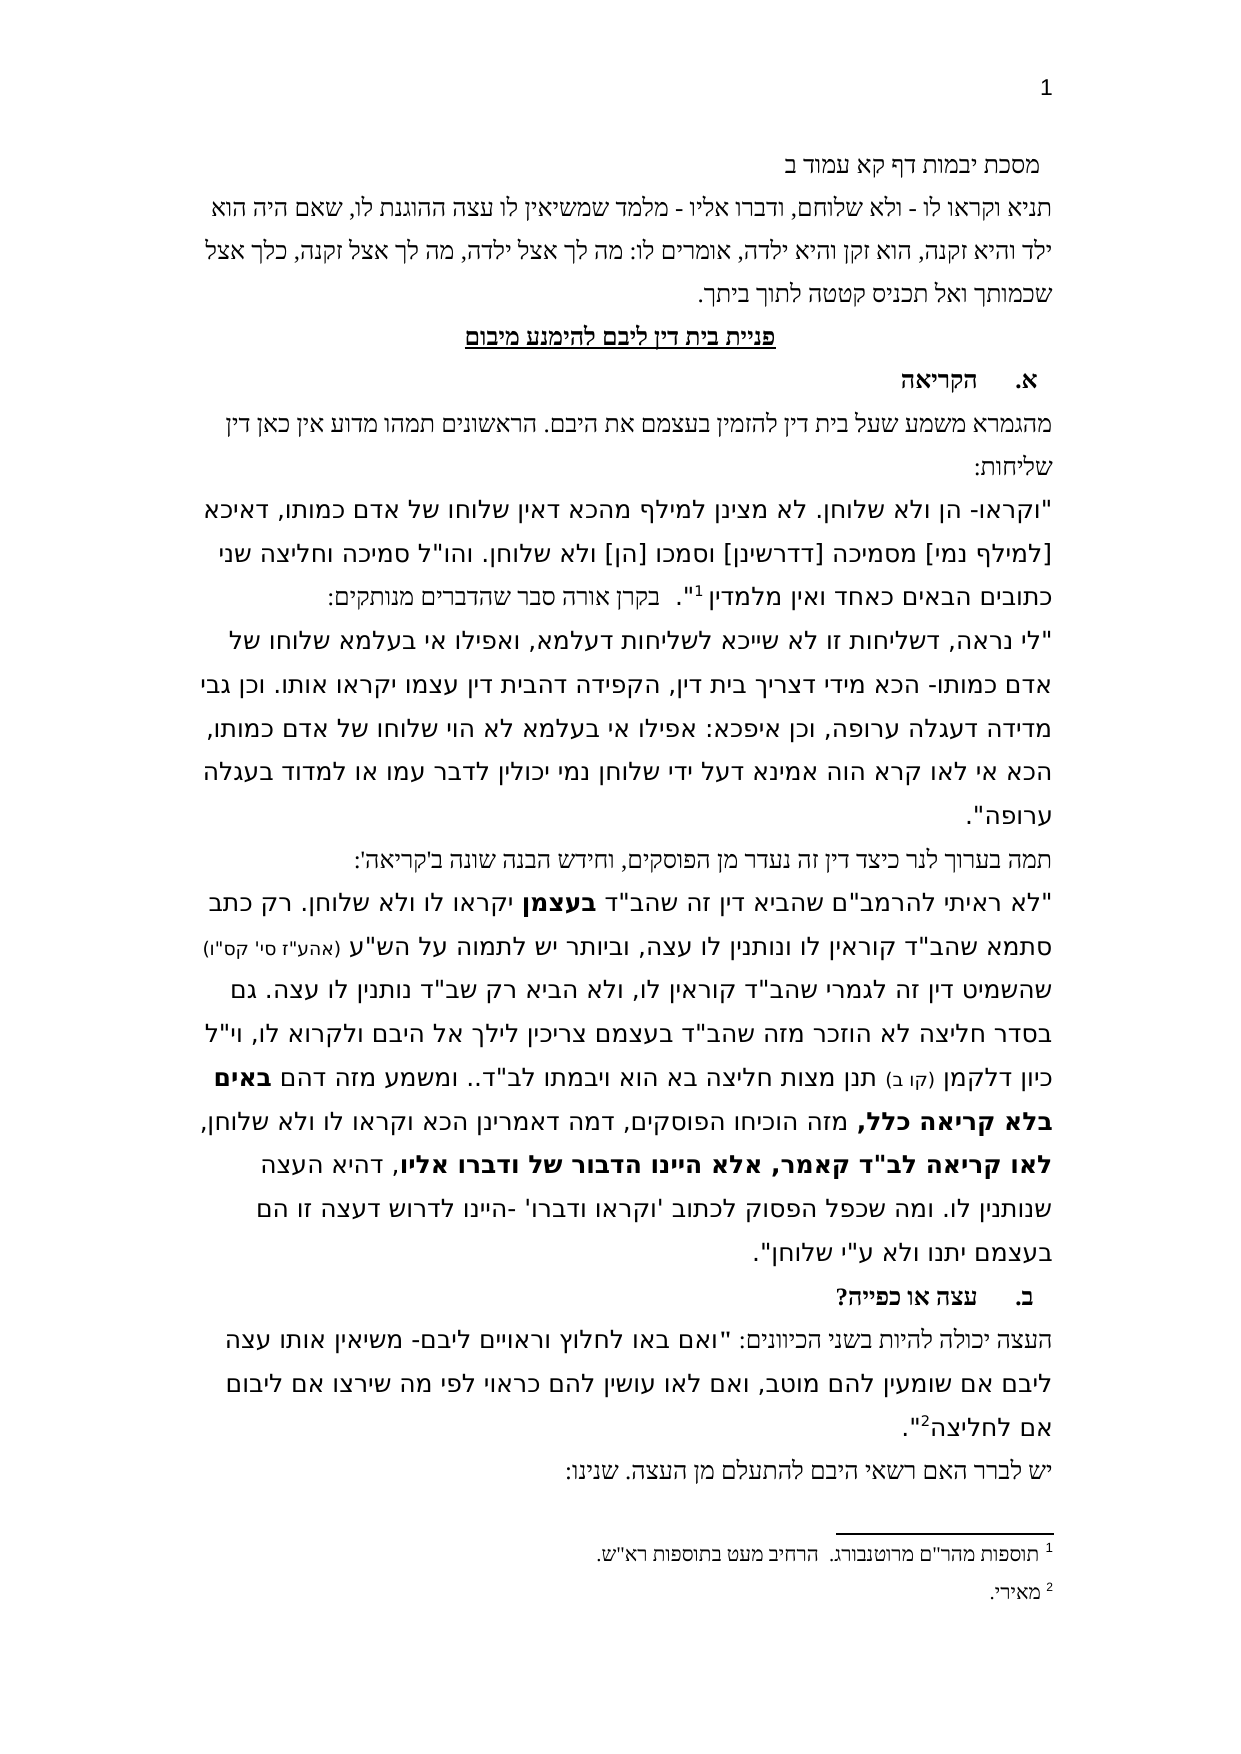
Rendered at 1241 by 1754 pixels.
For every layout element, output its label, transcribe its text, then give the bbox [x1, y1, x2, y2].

text יש לברר האם רשאי היבם להתעלם מן העצה. שנינו: [187, 1456, 1053, 1485]
text "לא ראיתי להרמב"ם שהביא דין זה שהב"ד בעצמן יקראו לו ולא שלוחן. רק כתב סתמא שהב"ד קוראין לו ונותנין לו עצה, וביותר יש לתמוה על הש"ע (אהע"ז סי' קס"ו) שהשמיט דין זה לגמרי שהב"ד קוראין לו, ולא הביא רק שב"ד נותנין לו עצה. גם בסדר חליצה לא הוזכר מזה שהב"ד בעצמם צריכין לילך אל היבם ולקרוא לו, וי"ל כיון דלקמן (קו ב) תנן מצות חליצה בא הוא ויבמתו לב"ד.. ומשמע מזה דהם באים בלא קריאה כלל, מזה הוכיחו הפוסקים, דמה דאמרינן הכא וקראו לו ולא שלוחן, לאו קריאה לב"ד קאמר, אלא היינו הדבור של ודברו אליו, דהיא העצה שנותנין לו. ומה שכפל הפסוק לכתוב 'וקראו ודברו' -היינו לדרוש דעצה זו הם בעצמם יתנו ולא ע"י שלוחן". [187, 888, 1053, 1267]
text העצה יכולה להיות בשני הכיוונים: "ואם באו לחלוץ וראויים ליבם- משיאין אותו עצה ליבם אם שומעין להם מוטב, ואם לאו עושין להם כראוי לפי מה שירצו אם ליבום אם לחליצה". [187, 1325, 1053, 1442]
text פניית בית דין ליבם להימנע מיבום [187, 322, 1053, 351]
text "לי נראה, דשליחות זו לא שייכא לשליחות דעלמא, ואפילו אי בעלמא שלוחו של אדם כמותו- הכא מידי דצריך בית דין, הקפידה דהבית דין עצמו יקראו אותו. וכן גבי מדידה דעגלה ערופה, וכן איפכא: אפילו אי בעלמא לא הוי שלוחו של אדם כמותו, הכא אי לאו קרא הוה אמינא דעל ידי שלוחן נמי יכולין לדבר עמו או למדוד בעגלה ערופה". [187, 626, 1053, 831]
text מסכת יבמות דף קא עמוד ב [187, 150, 1053, 179]
text תמה בערוך לנר כיצד דין זה נעדר מן הפוסקים, וחידש הבנה שונה ב'קריאה': [187, 845, 1053, 874]
list הקריאה [187, 366, 1015, 394]
list עצה או כפייה? [187, 1282, 1015, 1311]
text "וקראו- הן ולא שלוחן. לא מצינן למילף מהכא דאין שלוחו של אדם כמותו, דאיכא [למילף נמי] מסמיכה [דדרשינן] וסמכו [הן] ולא שלוחן. והו"ל סמיכה וחליצה שני כתובים הבאים כאחד ואין מלמדין ". בקרן אורה סבר שהדברים מנותקים: [187, 495, 1053, 612]
text מהגמרא משמע שעל בית דין להזמין בעצמם את היבם. הראשונים תמהו מדוע אין כאן דין שליחות: [187, 409, 1053, 481]
text תניא וקראו לו - ולא שלוחם, ודברו אליו - מלמד שמשיאין לו עצה ההוגנת לו, שאם היה הוא ילד והיא זקנה, הוא זקן והיא ילדה, אומרים לו: מה לך אצל ילדה, מה לך אצל זקנה, כלך אצל שכמותך ואל תכניס קטטה לתוך ביתך. [187, 193, 1053, 308]
